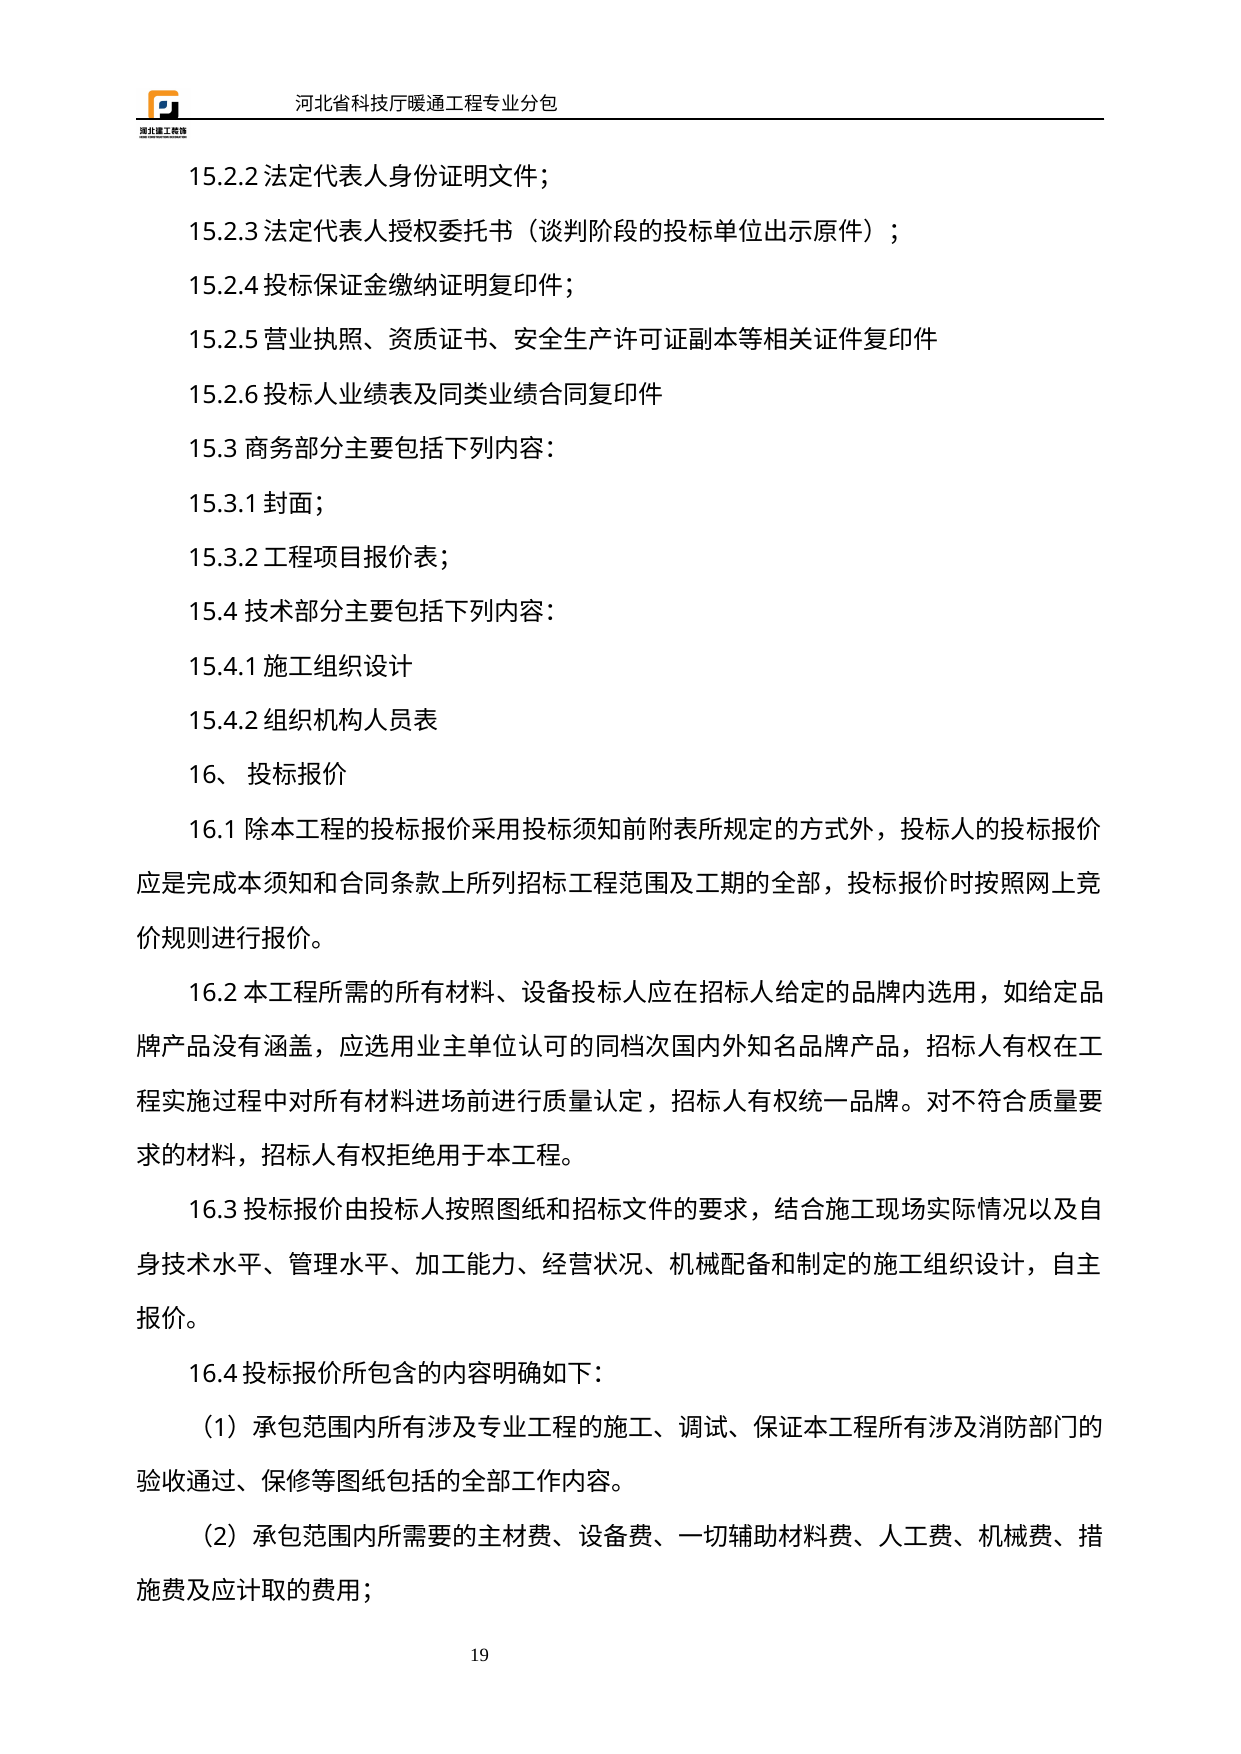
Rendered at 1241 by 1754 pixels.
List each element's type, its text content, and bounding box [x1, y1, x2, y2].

text 16.4投标报价所包含的内容明确如下： [136, 1353, 1104, 1389]
text 15.2.3法定代表人授权委托书（谈判阶段的投标单位出示原件）； [136, 211, 1104, 247]
text 15.4.1施工组织设计 [136, 646, 1104, 682]
text 15.2.5营业执照、资质证书、安全生产许可证副本等相关证件复印件 [136, 320, 1104, 356]
text 16.1 除本工程的投标报价采用投标须知前附表所规定的方式外，投标人的投标报价应是完成本须知和合同条款上所列招标工程范围及工期的全部，投标报价时按照网上竞价规则进行报价。 [136, 809, 1104, 954]
text 15.3.1封面； [136, 483, 1104, 519]
text 15.2.2法定代表人身份证明文件； [136, 136, 1104, 193]
text 15.3.2工程项目报价表； [136, 537, 1104, 574]
text 15.2.6投标人业绩表及同类业绩合同复印件 [136, 374, 1104, 411]
text 15.3 商务部分主要包括下列内容： [136, 429, 1104, 465]
text （2）承包范围内所需要的主材费、设备费、一切辅助材料费、人工费、机械费、措施费及应计取的费用； [136, 1516, 1104, 1607]
text （1）承包范围内所有涉及专业工程的施工、调试、保证本工程所有涉及消防部门的验收通过、保修等图纸包括的全部工作内容。 [136, 1407, 1104, 1498]
text 15.2.4投标保证金缴纳证明复印件； [136, 266, 1104, 302]
text 16、 投标报价 [136, 755, 1104, 791]
text 16.3投标报价由投标人按照图纸和招标文件的要求，结合施工现场实际情况以及自身技术水平、管理水平、加工能力、经营状况、机械配备和制定的施工组织设计，自主报价。 [136, 1190, 1104, 1335]
text 15.4.2组织机构人员表 [136, 701, 1104, 737]
text 15.4 技术部分主要包括下列内容： [136, 592, 1104, 628]
picture [135, 88, 192, 139]
text 16.2本工程所需的所有材料、设备投标人应在招标人给定的品牌内选用，如给定品牌产品没有涵盖，应选用业主单位认可的同档次国内外知名品牌产品，招标人有权在工程实施过程中对所有材料进场前进行质量认定，招标人有权统一品牌。对不符合质量要求的材料，招标人有权拒绝用于本工程。 [136, 972, 1104, 1172]
